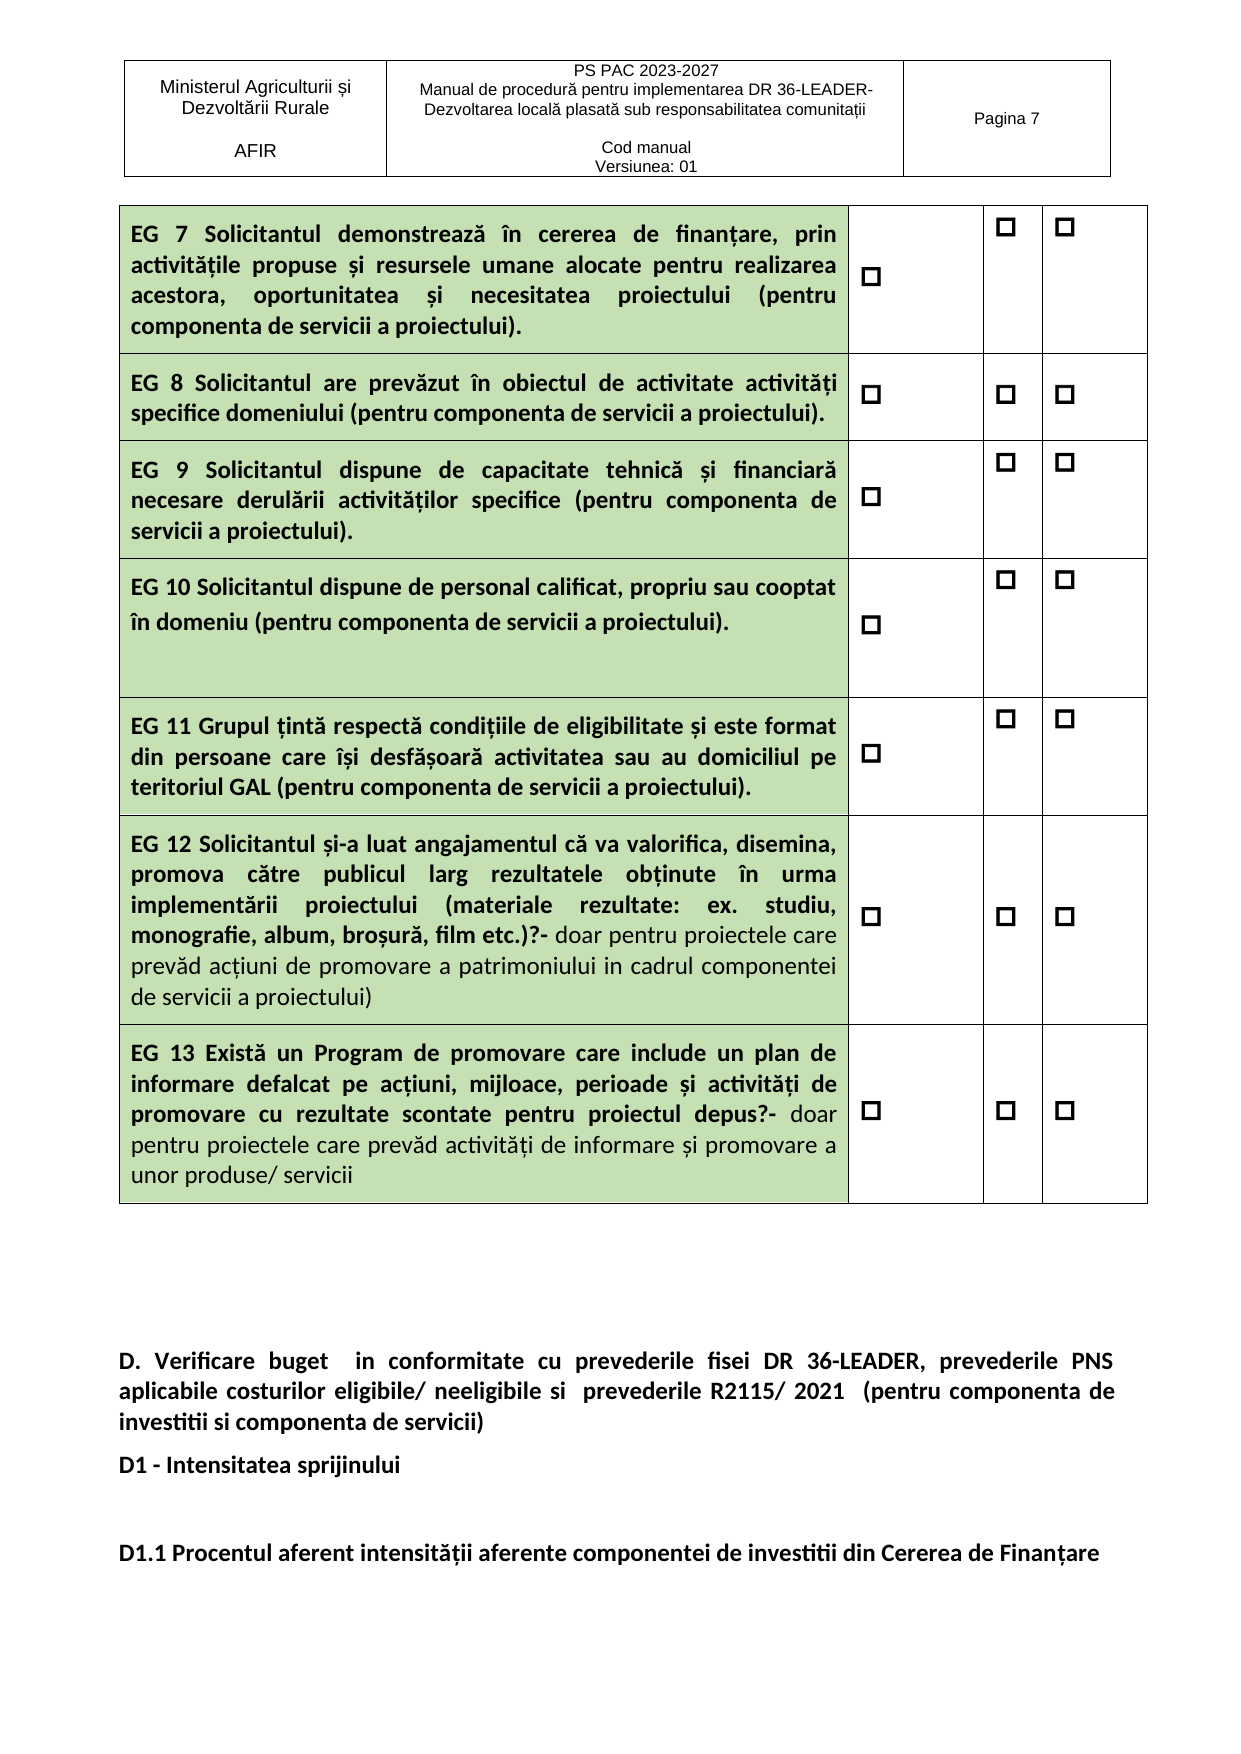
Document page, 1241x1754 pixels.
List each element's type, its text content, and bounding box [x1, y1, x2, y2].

text D1 - Intensitatea sprijinului [119, 1449, 1116, 1479]
table_cell EG 12 Solicitantul și-a luat angajamentul că va valorifica, disemina, promova către publicul larg rezultatele obținute în urma implementării proiectului (materiale rezultate: ex. studiu, monografie, album, broșură, film etc.)?- doar pentru proiectele care prevăd acțiuni de promovare a patrimoniului in cadrul componentei de servicii a proiectului) [120, 816, 848, 1024]
table_cell [849, 354, 983, 440]
text D1.1 Procentul aferent intensității aferente componentei de investitii din Cererea de Finanțare [119, 1505, 1116, 1568]
table_cell [1043, 441, 1147, 558]
table_cell [849, 441, 983, 558]
table_cell [984, 441, 1042, 558]
table_cell [1043, 354, 1147, 440]
table_cell [984, 559, 1042, 697]
table_cell [984, 354, 1042, 440]
table_cell EG 7 Solicitantul demonstrează în cererea de finanțare, prin activitățile propuse și resursele umane alocate pentru realizarea acestora, oportunitatea și necesitatea proiectului (pentru componenta de servicii a proiectului). [120, 206, 848, 353]
table_cell [849, 1025, 983, 1202]
table_cell [1043, 698, 1147, 814]
table_cell [1043, 559, 1147, 697]
table_cell EG 8 Solicitantul are prevăzut în obiectul de activitate activități specifice domeniului (pentru componenta de servicii a proiectului). [120, 354, 848, 440]
table_cell [984, 206, 1042, 353]
table_cell [849, 559, 983, 697]
table_cell [849, 816, 983, 1024]
table_cell [984, 816, 1042, 1024]
table_cell [984, 1025, 1042, 1202]
table_cell [984, 698, 1042, 814]
text D. Verificare buget in conformitate cu prevederile fisei DR 36-LEADER, prevederile PNS aplicabile costurilor eligibile/ neeligibile si prevederile R2115/ 2021 (pentru componenta de investitii si componenta de servicii) [119, 1345, 1116, 1437]
table_cell [1043, 206, 1147, 353]
table_cell [849, 698, 983, 814]
table_cell EG 11 Grupul țintă respectă condițiile de eligibilitate și este format din persoane care își desfășoară activitatea sau au domiciliul pe teritoriul GAL (pentru componenta de servicii a proiectului). [120, 698, 848, 814]
table_cell [1043, 1025, 1147, 1202]
table_cell EG 13 Există un Program de promovare care include un plan de informare defalcat pe acțiuni, mijloace, perioade și activități de promovare cu rezultate scontate pentru proiectul depus?- doar pentru proiectele care prevăd activități de informare și promovare a unor produse/ servicii [120, 1025, 848, 1202]
table_cell EG 9 Solicitantul dispune de capacitate tehnică și financiară necesare derulării activităților specifice (pentru componenta de servicii a proiectului). [120, 441, 848, 558]
table_cell EG 10 Solicitantul dispune de personal calificat, propriu sau cooptat în domeniu (pentru componenta de servicii a proiectului). [120, 559, 848, 697]
table_cell [1043, 816, 1147, 1024]
table_cell [849, 206, 983, 353]
